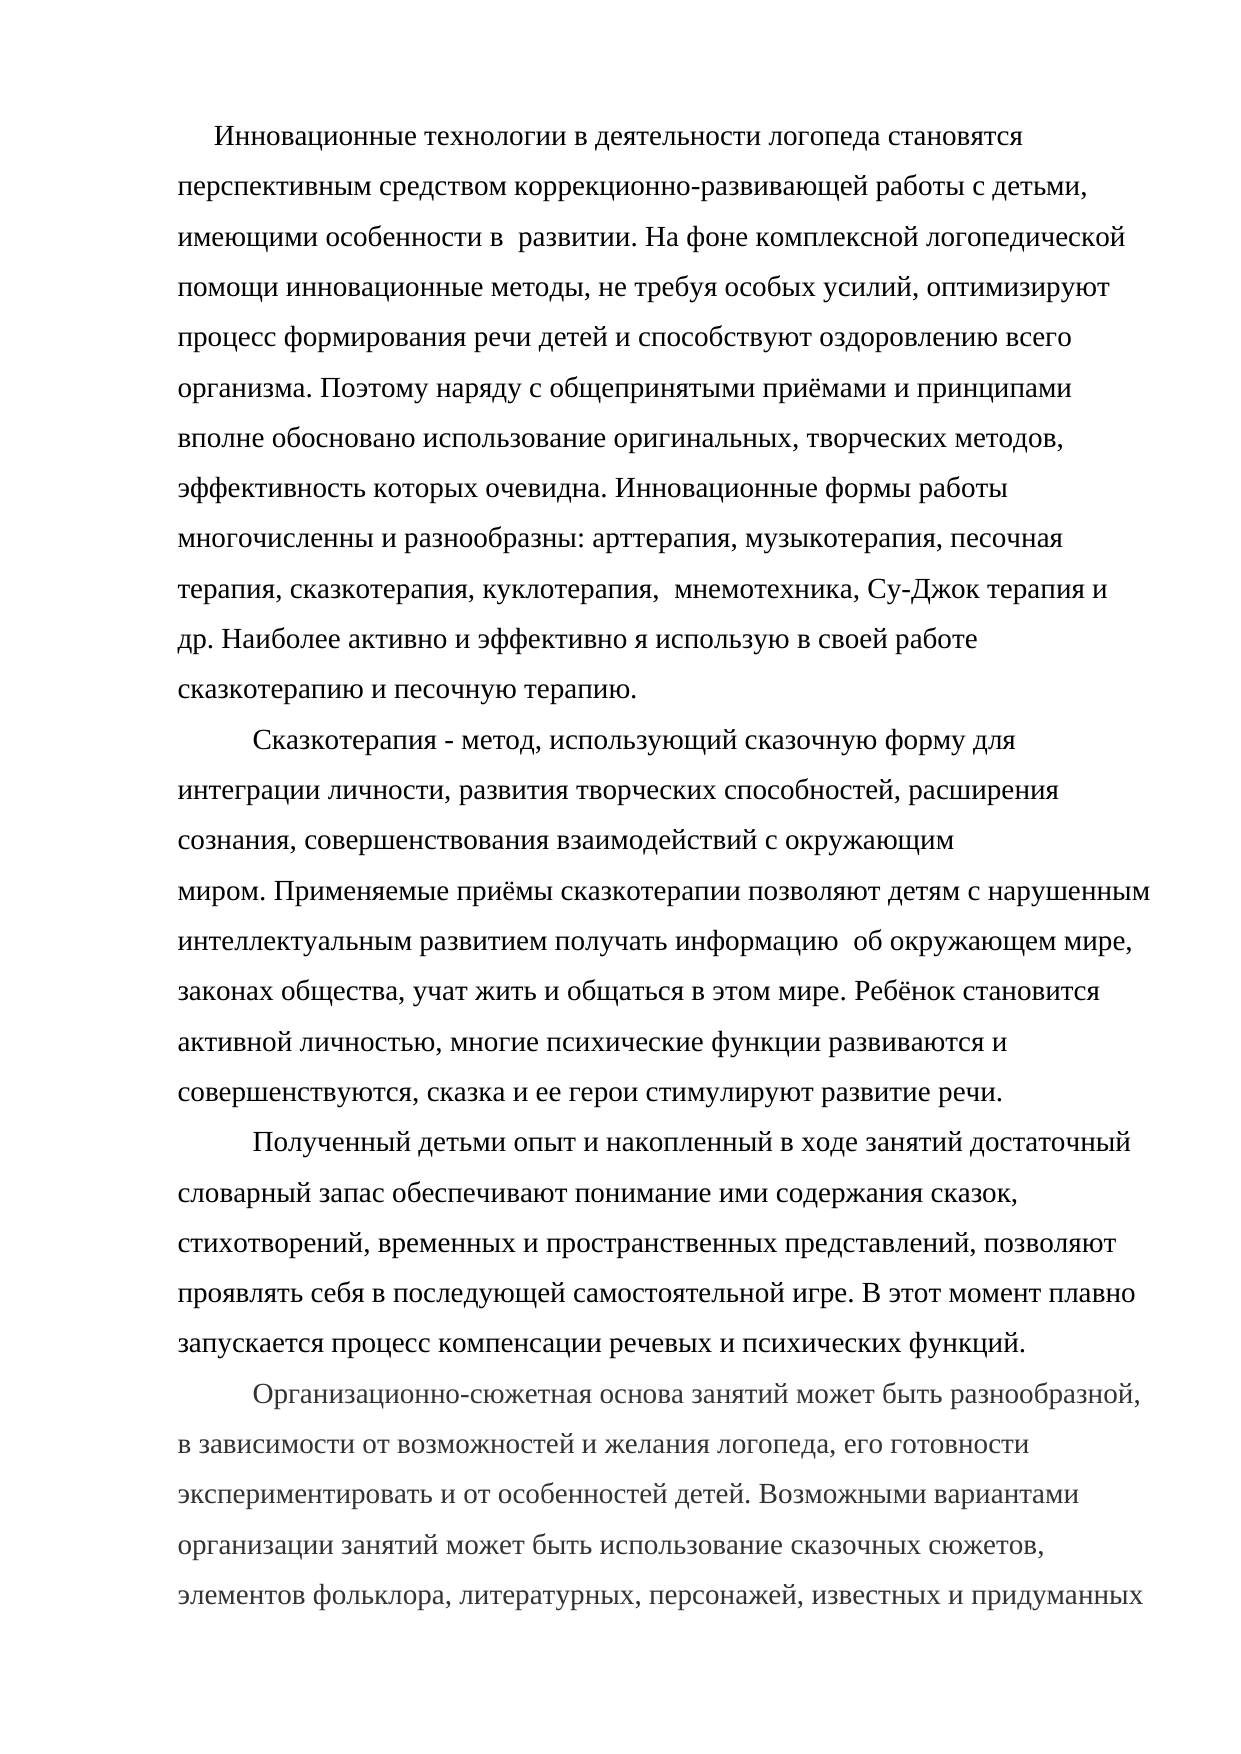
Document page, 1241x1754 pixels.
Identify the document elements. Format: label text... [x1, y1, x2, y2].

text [177, 1376, 1152, 1611]
text Сказкотерапия - метод, использующий сказочную форму для интеграции личности, развития творческих способностей, расширения сознания, совершенствования взаимодействий с окружающим миром. Применяемые приёмы сказкотерапии позволяют детям с нарушенным интеллектуальным развитием получать информацию об окружающем мире, законах общества, учат жить и общаться в этом мире. Ребёнок становится активной личностью, многие психические функции развиваются и совершенствуются, сказка и ее герои стимулируют развитие речи. [177, 722, 1152, 1108]
text Полученный детьми опыт и накопленный в ходе занятий достаточный словарный запас обеспечивают понимание ими содержания сказок, стихотворений, временных и пространственных представлений, позволяют проявлять себя в последующей самостоятельной игре. В этот момент плавно запускается процесс компенсации речевых и психических функций. [177, 1124, 1152, 1359]
text Инновационные технологии в деятельности логопеда становятся перспективным средством коррекционно-развивающей работы с детьми, имеющими особенности в развитии. На фоне комплексной логопедической помощи инновационные методы, не требуя особых усилий, оптимизируют процесс формирования речи детей и способствуют оздоровлению всего организма. Поэтому наряду с общепринятыми приёмами и принципами вполне обосновано использование оригинальных, творческих методов, эффективность которых очевидна. Инновационные формы работы многочисленны и разнообразны: арттерапия, музыкотерапия, песочная терапия, сказкотерапия, куклотерапия, мнемотехника, Су-Джок терапия и др. Наиболее активно и эффективно я использую в своей работе сказкотерапию и песочную терапию. [177, 118, 1152, 705]
